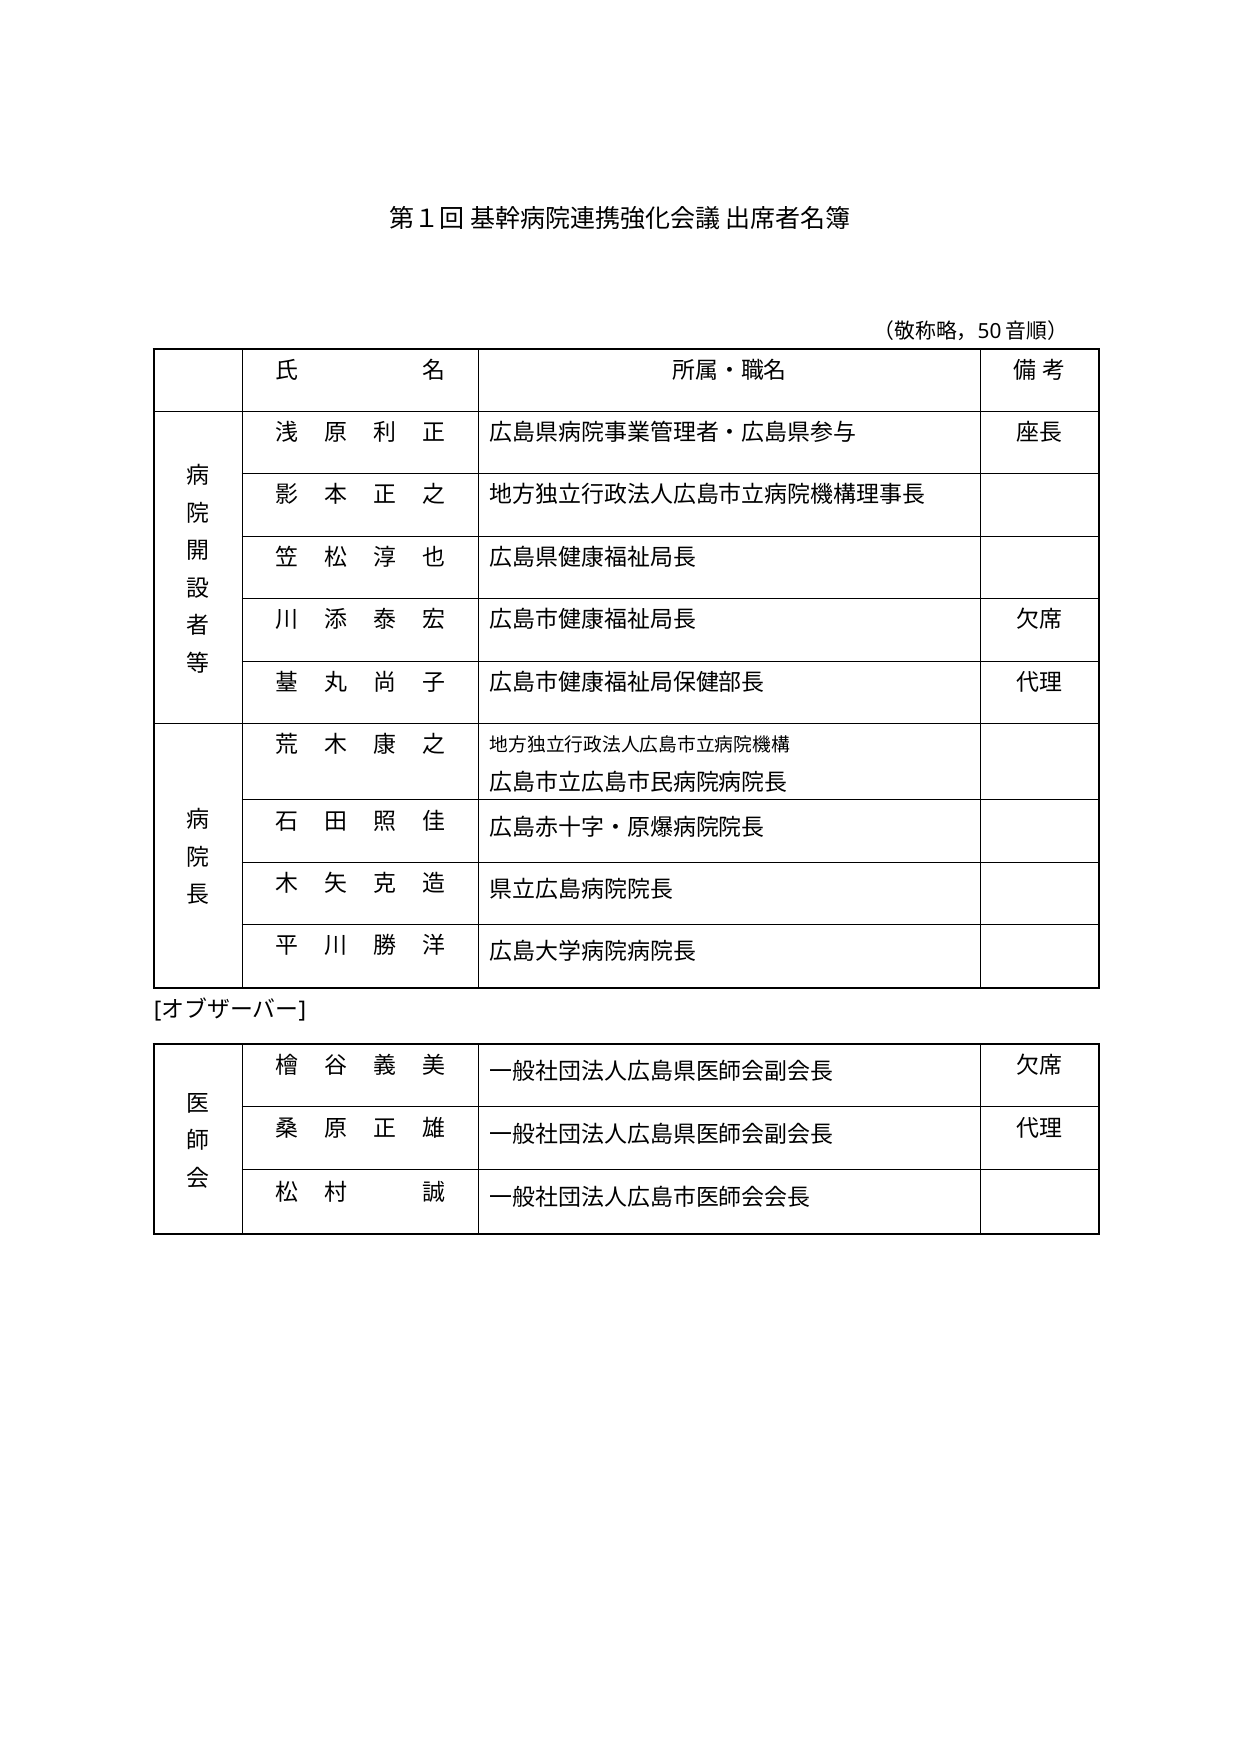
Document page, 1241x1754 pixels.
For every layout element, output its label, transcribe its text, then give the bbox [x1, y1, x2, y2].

table_cell 一般社団法人広島市医師会会長 [479, 1170, 980, 1232]
table_cell 広島市健康福祉局保健部長 [479, 662, 980, 723]
table_cell [981, 800, 1098, 862]
table_header 備考 [981, 350, 1098, 411]
table_cell 一般社団法人広島県医師会副会長 [479, 1107, 980, 1169]
table_header [155, 350, 242, 411]
table_cell [981, 537, 1098, 598]
table_cell 木矢克造 [243, 863, 478, 924]
table_cell 川添泰宏 [243, 599, 478, 661]
table_cell 笠松淳也 [243, 537, 478, 598]
table_cell 病 院 開 設 者 等 [155, 412, 242, 723]
table_cell 欠席 [981, 599, 1098, 661]
table_header 医 師 会 [155, 1045, 242, 1232]
table_cell 地方独立行政法人広島市立病院機構 広島市立広島市民病院病院長 [479, 724, 980, 799]
table_cell 桑原正雄 [243, 1107, 478, 1169]
table_header 檜谷義美 [243, 1045, 478, 1106]
table_cell 広島大学病院病院長 [479, 925, 980, 987]
table_cell 代理 [981, 662, 1098, 723]
table_cell 県立広島病院院長 [479, 863, 980, 924]
text [オブザーバー] [153, 989, 1087, 1026]
table_cell 松村 誠 [243, 1170, 478, 1232]
table_cell 荒木康之 [243, 724, 478, 799]
table_cell [981, 724, 1098, 799]
table_cell 病 院 長 [155, 724, 242, 987]
table_cell 広島県病院事業管理者・広島県参与 [479, 412, 980, 473]
table_header 一般社団法人広島県医師会副会長 [479, 1045, 980, 1106]
table_cell [981, 925, 1098, 987]
table_cell [981, 1170, 1098, 1232]
table_cell 浅原利正 [243, 412, 478, 473]
table_cell [981, 474, 1098, 536]
text 第１回 基幹病院連携強化会議 出席者名簿 [153, 198, 1087, 236]
table_header 欠席 [981, 1045, 1098, 1106]
table_cell 広島市健康福祉局長 [479, 599, 980, 661]
table_cell 地方独立行政法人広島市立病院機構理事長 [479, 474, 980, 536]
table_header 氏名 [243, 350, 478, 411]
table_cell 石田照佳 [243, 800, 478, 862]
table_cell 代理 [981, 1107, 1098, 1169]
table_cell 平川勝洋 [243, 925, 478, 987]
table_header 所属・職名 [479, 350, 980, 411]
table_cell [981, 863, 1098, 924]
table_cell 広島赤十字・原爆病院院長 [479, 800, 980, 862]
table_cell 広島県健康福祉局長 [479, 537, 980, 598]
text （敬称略，50音順） [153, 311, 1068, 348]
table_cell 座長 [981, 412, 1098, 473]
table_cell 影本正之 [243, 474, 478, 536]
table_cell 䑓丸尚子 [243, 662, 478, 723]
